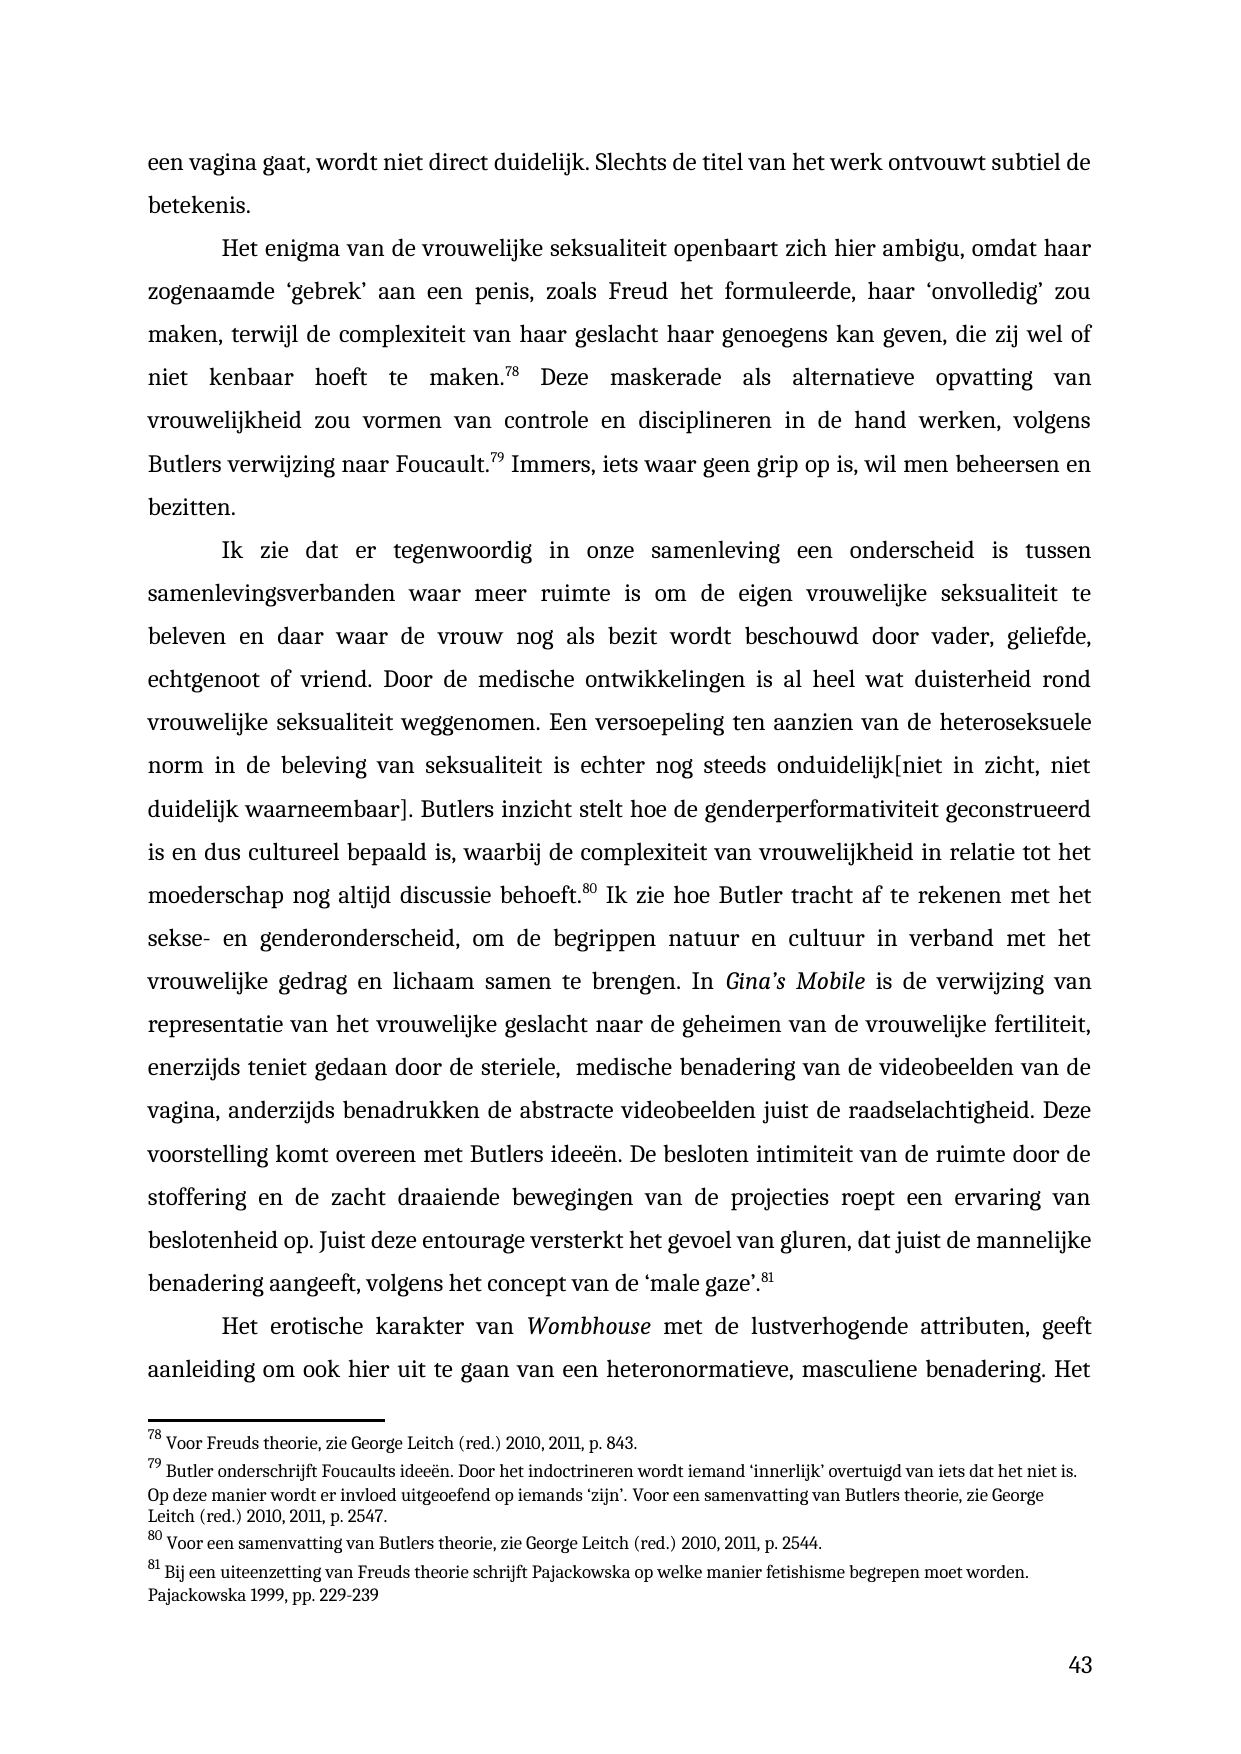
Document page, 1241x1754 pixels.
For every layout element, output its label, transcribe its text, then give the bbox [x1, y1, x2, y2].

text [148, 1312, 1092, 1384]
text Het enigma van de vrouwelijke seksualiteit openbaart zich hier ambigu, omdat haar zogenaamde ‘gebrek’ aan een penis, zoals Freud het formuleerde, haar ‘onvolledig’ zou maken, terwijl de complexiteit van haar geslacht haar genoegens kan geven, die zij wel of niet kenbaar hoeft te maken. Deze maskerade als alternatieve opvatting van vrouwelijkheid zou vormen van controle en disciplineren in de hand werken, volgens Butlers verwijzing naar Foucault. Immers, iets waar geen grip op is, wil men beheersen en bezitten. [148, 234, 1092, 521]
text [148, 148, 1092, 219]
text Ik zie dat er tegenwoordig in onze samenleving een onderscheid is tussen samenlevingsverbanden waar meer ruimte is om de eigen vrouwelijke seksualiteit te beleven en daar waar de vrouw nog als bezit wordt beschouwd door vader, geliefde, echtgenoot of vriend. Door de medische ontwikkelingen is al heel wat duisterheid rond vrouwelijke seksualiteit weggenomen. Een versoepeling ten aanzien van de heteroseksuele norm in de beleving van seksualiteit is echter nog steeds onduidelijk[niet in zicht, niet duidelijk waarneembaar]. Butlers inzicht stelt hoe de genderperformativiteit geconstrueerd is en dus cultureel bepaald is, waarbij de complexiteit van vrouwelijkheid in relatie tot het moederschap nog altijd discussie behoeft. Ik zie hoe Butler tracht af te rekenen met het sekse- en genderonderscheid, om de begrippen natuur en cultuur in verband met het vrouwelijke gedrag en lichaam samen te brengen. In Gina’s Mobile is de verwijzing van representatie van het vrouwelijke geslacht naar de geheimen van de vrouwelijke fertiliteit, enerzijds teniet gedaan door de steriele, medische benadering van de videobeelden van de vagina, anderzijds benadrukken de abstracte videobeelden juist de raadselachtigheid. Deze voorstelling komt overeen met Butlers ideeën. De besloten intimiteit van de ruimte door de stoffering en de zacht draaiende bewegingen van de projecties roept een ervaring van beslotenheid op. Juist deze entourage versterkt het gevoel van gluren, dat juist de mannelijke benadering aangeeft, volgens het concept van de ‘male gaze’. [148, 536, 1092, 1298]
